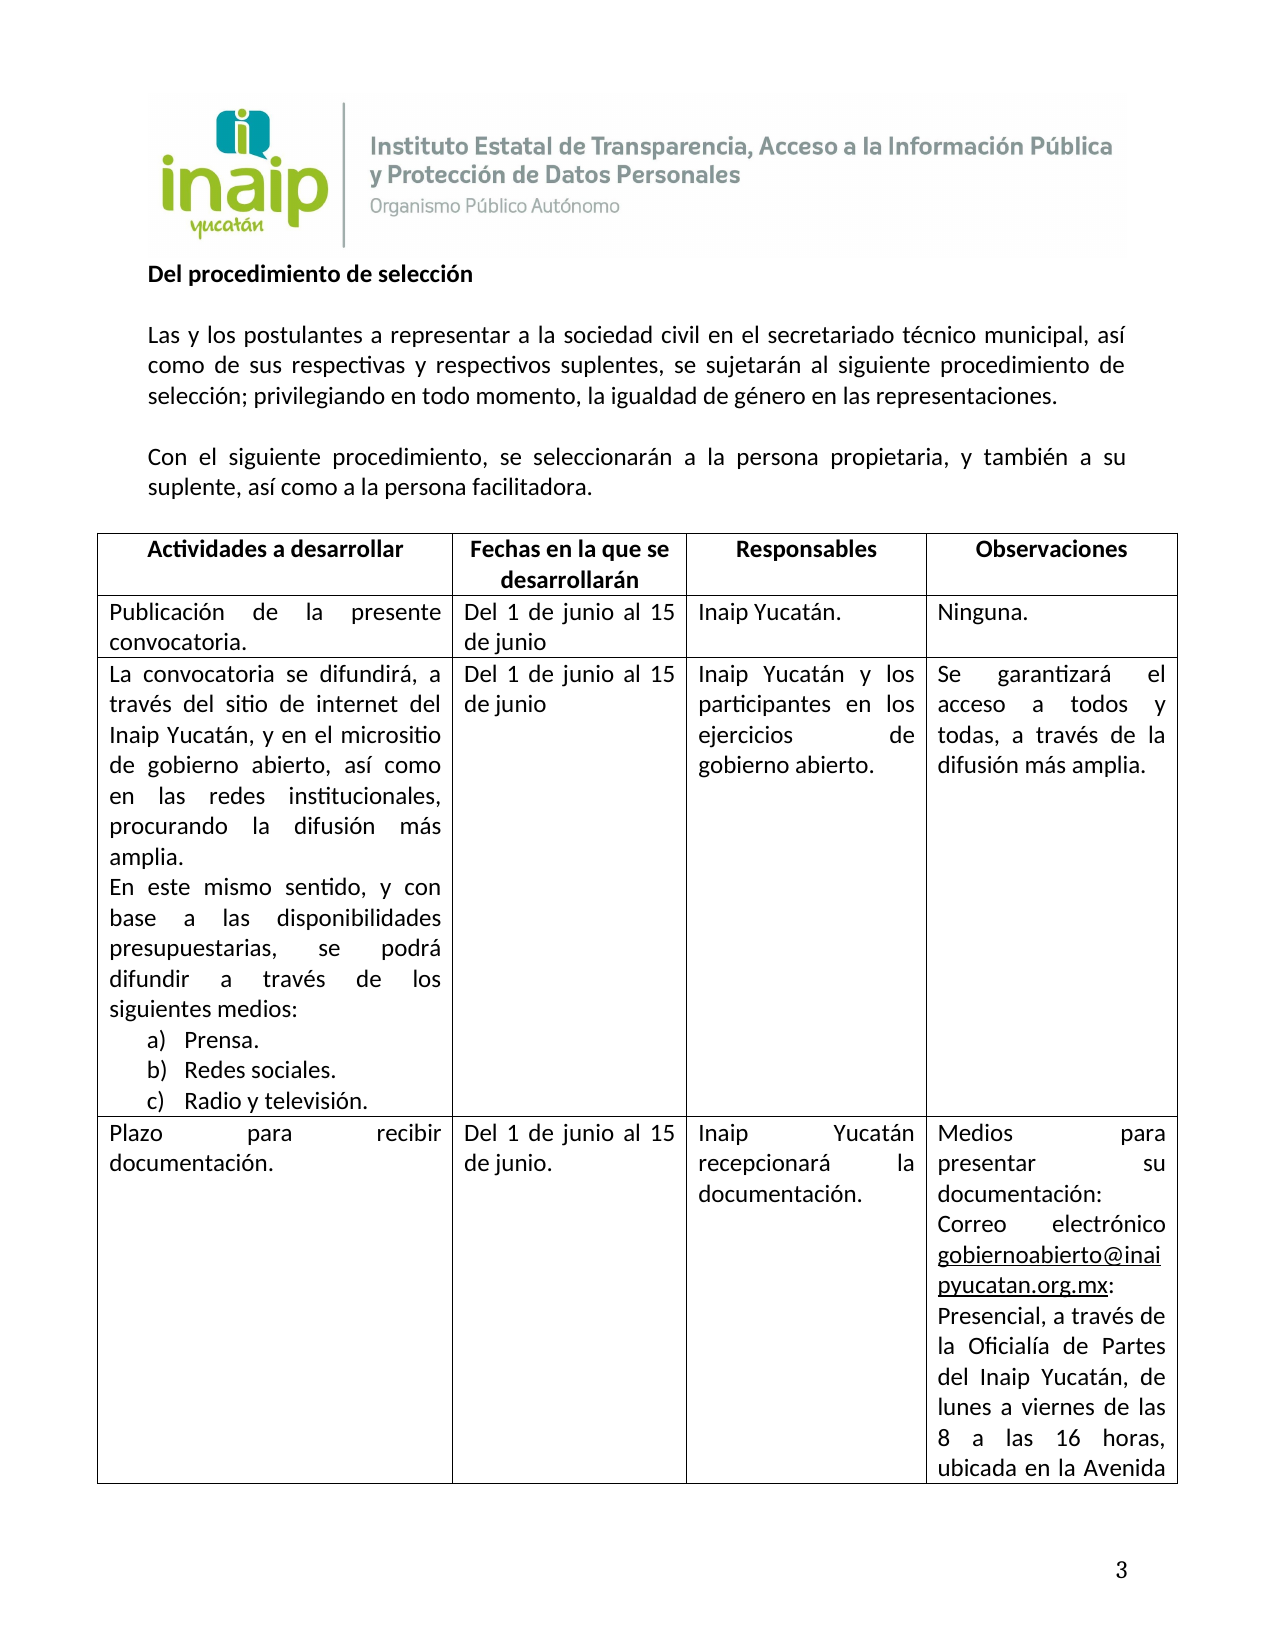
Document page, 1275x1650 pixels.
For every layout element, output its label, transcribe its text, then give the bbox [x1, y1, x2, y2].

table_cell Inaip Yucatán recepcionará la documentación. [687, 1117, 926, 1483]
table_cell Plazo para recibir documentación. [98, 1117, 452, 1483]
table_cell Inaip Yucatán y los participantes en los ejercicios de gobierno abierto. [687, 658, 926, 1116]
text Con el siguiente procedimiento, se seleccionarán a la persona propietaria, y también a su suplente, así como a la persona facilitadora. [148, 441, 1127, 502]
text Del procedimiento de selección [148, 148, 1127, 288]
table_cell La convocatoria se difundirá, a través del sitio de internet del Inaip Yucatán, y en el micrositio de gobierno abierto, así como en las redes institucionales, procurando la difusión más amplia. En este mismo sentido, y con base a las disponibilidades presupuestarias, se podrá difundir a través de los siguientes medios: Prensa. Redes sociales. Radio y televisión. [98, 658, 452, 1116]
table_header Fechas en la que se desarrollarán [453, 534, 686, 595]
table_cell Inaip Yucatán. [687, 596, 926, 657]
table_cell Del 1 de junio al 15 de junio [453, 596, 686, 657]
text Las y los postulantes a representar a la sociedad civil en el secretariado técnico municipal, así como de sus respectivas y respectivos suplentes, se sujetarán al siguiente procedimiento de selección; privilegiando en todo momento, la igualdad de género en las representaciones. [148, 319, 1127, 411]
table_cell Publicación de la presente convocatoria. [98, 596, 452, 657]
table_header Actividades a desarrollar [98, 534, 452, 595]
picture [147, 93, 1128, 258]
table_cell Se garantizará el acceso a todos y todas, a través de la difusión más amplia. [927, 658, 1177, 1116]
table_header Observaciones [927, 534, 1177, 595]
table_cell Ninguna. [927, 596, 1177, 657]
table_header Responsables [687, 534, 926, 595]
table_cell Del 1 de junio al 15 de junio [453, 658, 686, 1116]
table_cell Del 1 de junio al 15 de junio. [453, 1117, 686, 1483]
